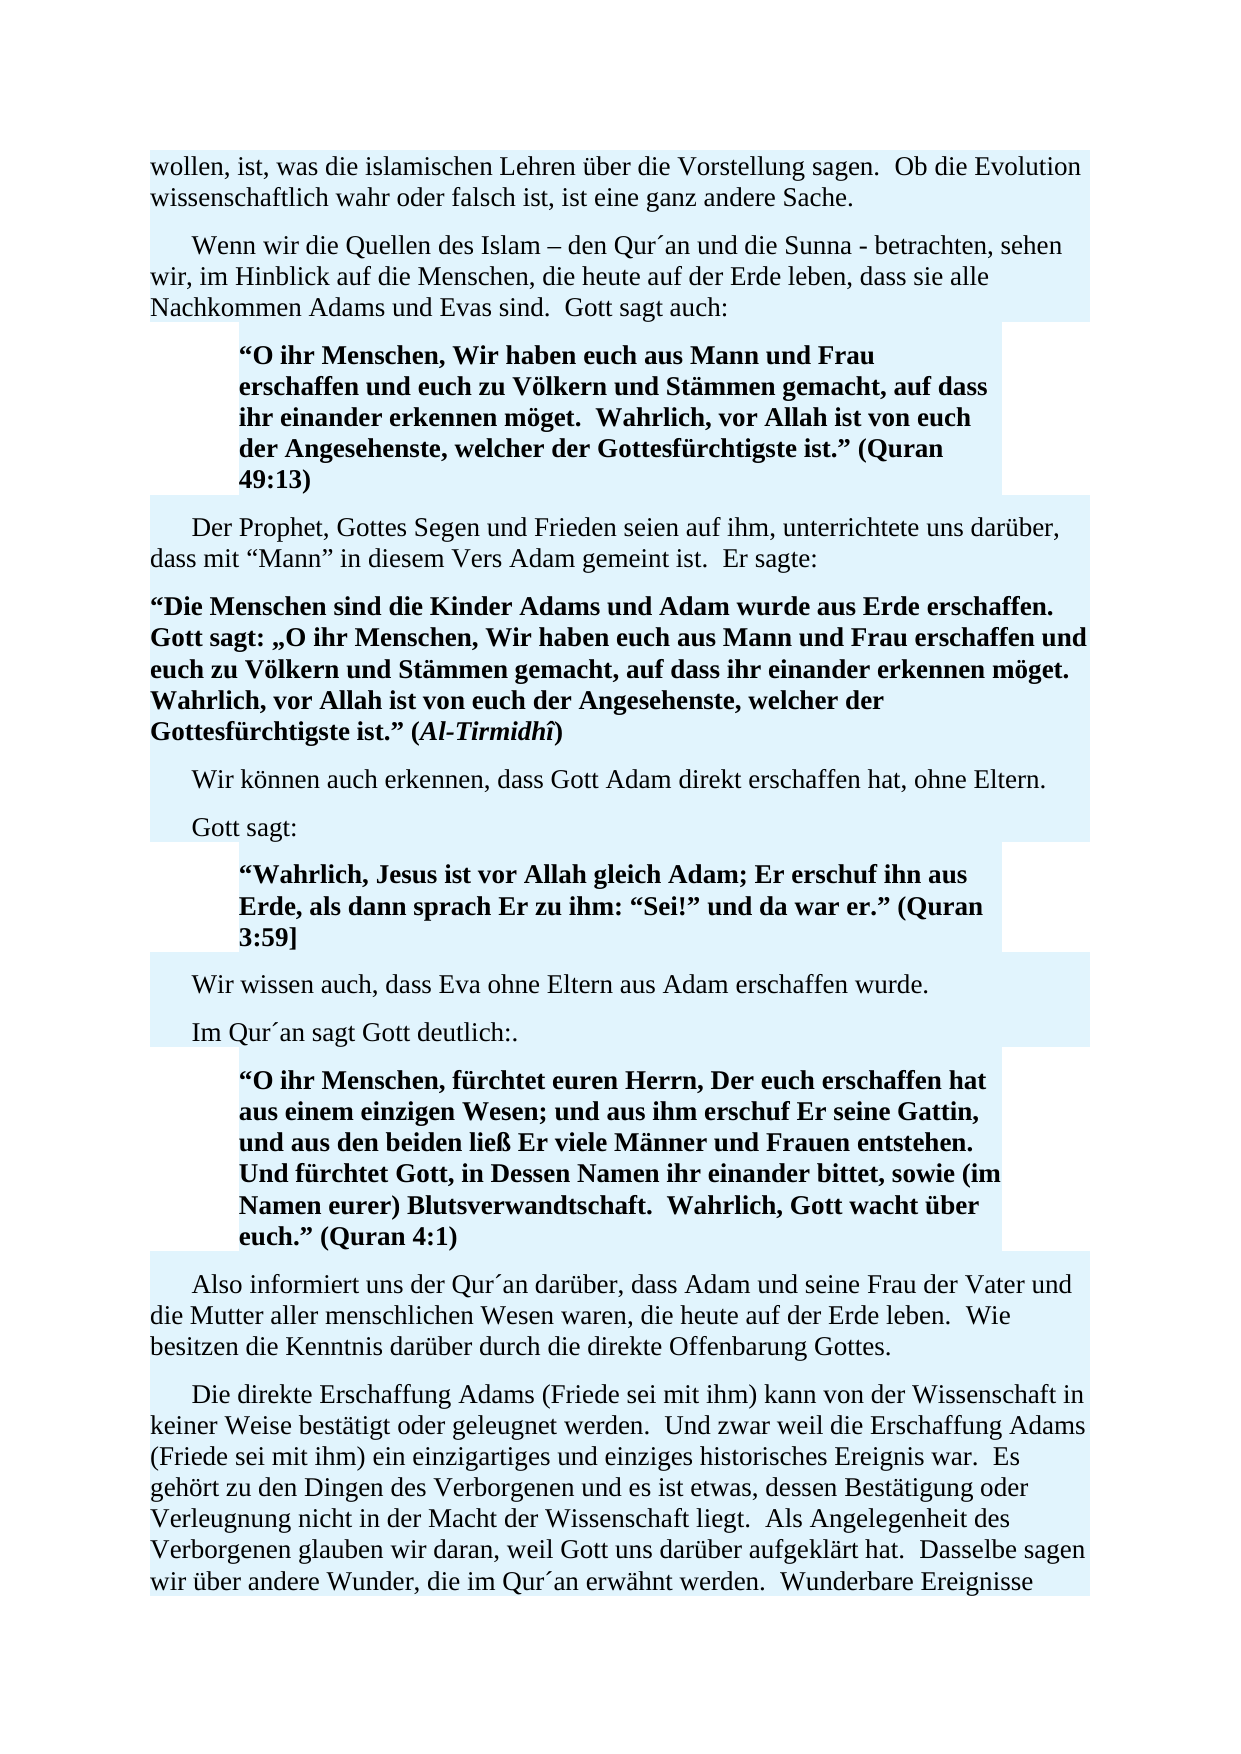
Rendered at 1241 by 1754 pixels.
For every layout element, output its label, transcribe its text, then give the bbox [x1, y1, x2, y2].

text “O ihr Menschen, Wir haben euch aus Mann und Frau erschaffen und euch zu Völkern und Stämmen gemacht, auf dass ihr einander erkennen möget. Wahrlich, vor Allah ist von euch der Angesehenste, welcher der Gottesfürchtigste ist.” (Quran 49:13) [239, 339, 1002, 495]
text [150, 150, 1090, 212]
text “O ihr Menschen, fürchtet euren Herrn, Der euch erschaffen hat aus einem einzigen Wesen; und aus ihm erschuf Er seine Gattin, und aus den beiden ließ Er viele Männer und Frauen entstehen. Und fürchtet Gott, in Dessen Namen ihr einander bittet, sowie (im Namen eurer) Blutsverwandtschaft. Wahrlich, Gott wacht über euch.” (Quran 4:1) [239, 1064, 1002, 1251]
text “Die Menschen sind die Kinder Adams und Adam wurde aus Erde erschaffen. Gott sagt: „O ihr Menschen, Wir haben euch aus Mann und Frau erschaffen und euch zu Völkern und Stämmen gemacht, auf dass ihr einander erkennen möget. Wahrlich, vor Allah ist von euch der Angesehenste, welcher der Gottesfürchtigste ist.” (Al-Tirmidhî) [150, 590, 1090, 746]
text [150, 1378, 1090, 1596]
text Wir wissen auch, dass Eva ohne Eltern aus Adam erschaffen wurde. [150, 968, 1090, 1000]
text Also informiert uns der Qur´an darüber, dass Adam und seine Frau der Vater und die Mutter aller menschlichen Wesen waren, die heute auf der Erde leben. Wie besitzen die Kenntnis darüber durch die direkte Offenbarung Gottes. [150, 1268, 1090, 1361]
text Gott sagt: [150, 811, 1090, 842]
text Der Prophet, Gottes Segen und Frieden seien auf ihm, unterrichtete uns darüber, dass mit “Mann” in diesem Vers Adam gemeint ist. Er sagte: [150, 511, 1090, 574]
text Wenn wir die Quellen des Islam – den Qur´an und die Sunna - betrachten, sehen wir, im Hinblick auf die Menschen, die heute auf der Erde leben, dass sie alle Nachkommen Adams und Evas sind. Gott sagt auch: [150, 229, 1090, 322]
text “Wahrlich, Jesus ist vor Allah gleich Adam; Er erschuf ihn aus Erde, als dann sprach Er zu ihm: “Sei!” und da war er.” (Quran 3:59] [239, 858, 1002, 952]
text Wir können auch erkennen, dass Gott Adam direkt erschaffen hat, ohne Eltern. [150, 763, 1090, 794]
text Im Qur´an sagt Gott deutlich:. [150, 1016, 1090, 1047]
